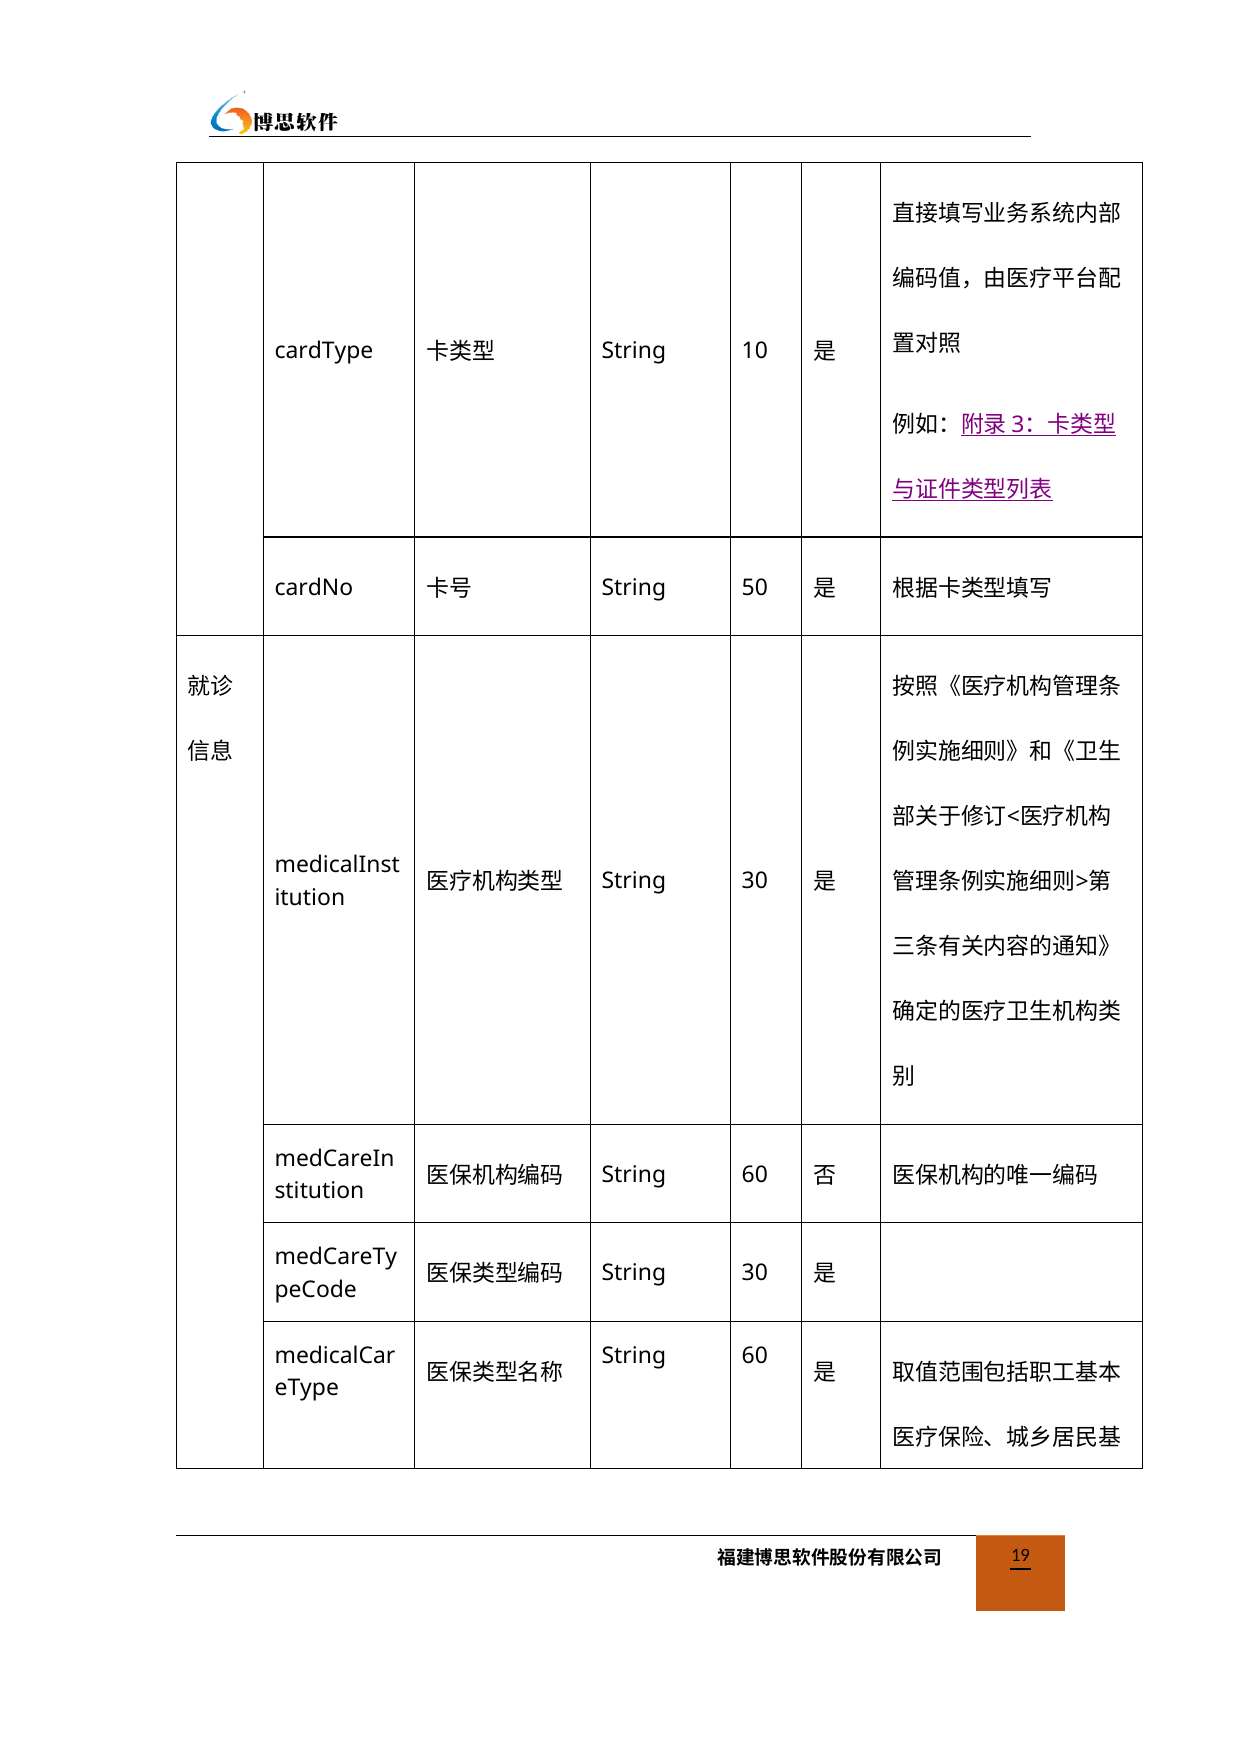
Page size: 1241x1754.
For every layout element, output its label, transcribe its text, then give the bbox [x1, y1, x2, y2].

table_cell 10 [731, 163, 801, 536]
table_cell 是 [802, 636, 880, 1123]
table_cell 60 [731, 1125, 801, 1222]
table_cell medicalCareType [264, 1322, 414, 1468]
table_cell 是 [802, 1223, 880, 1321]
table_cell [881, 1322, 1142, 1468]
table_cell String [591, 1125, 730, 1222]
table_cell 医疗机构类型 [415, 636, 590, 1123]
table_cell 50 [731, 538, 801, 635]
table_cell 否 [802, 1125, 880, 1222]
table_cell 60 [731, 1322, 801, 1468]
table_cell String [591, 1322, 730, 1468]
table_cell 医保类型名称 [415, 1322, 590, 1468]
table_cell 医保机构编码 [415, 1125, 590, 1222]
table_cell 就诊信息 [177, 636, 263, 1468]
table_cell 卡类型 [415, 163, 590, 536]
table_cell 30 [731, 1223, 801, 1321]
table_cell 直接填写业务系统内部编码值，由医疗平台配置对照 例如：附录3：卡类型与证件类型列表 [881, 163, 1142, 536]
table_cell 是 [802, 1322, 880, 1468]
table_cell 医保类型编码 [415, 1223, 590, 1321]
table_cell 是 [802, 163, 880, 536]
table_cell 医保机构的唯一编码 [881, 1125, 1142, 1222]
table_cell 按照《医疗机构管理条例实施细则》和《卫生部关于修订<医疗机构管理条例实施细则>第三条有关内容的通知》确定的医疗卫生机构类别 [881, 636, 1142, 1123]
table_cell cardNo [264, 538, 414, 635]
table_cell String [591, 636, 730, 1123]
table_cell cardType [264, 163, 414, 536]
table_cell 卡号 [415, 538, 590, 635]
table_cell String [591, 1223, 730, 1321]
table_cell String [591, 538, 730, 635]
table_cell 30 [731, 636, 801, 1123]
table_cell medicalInstitution [264, 636, 414, 1123]
table_cell medCareInstitution [264, 1125, 414, 1222]
table_cell 是 [802, 538, 880, 635]
table_cell String [591, 163, 730, 536]
table_cell medCareTypeCode [264, 1223, 414, 1321]
picture [209, 88, 345, 134]
table_cell 根据卡类型填写 [881, 538, 1142, 635]
table_cell [881, 1223, 1142, 1321]
